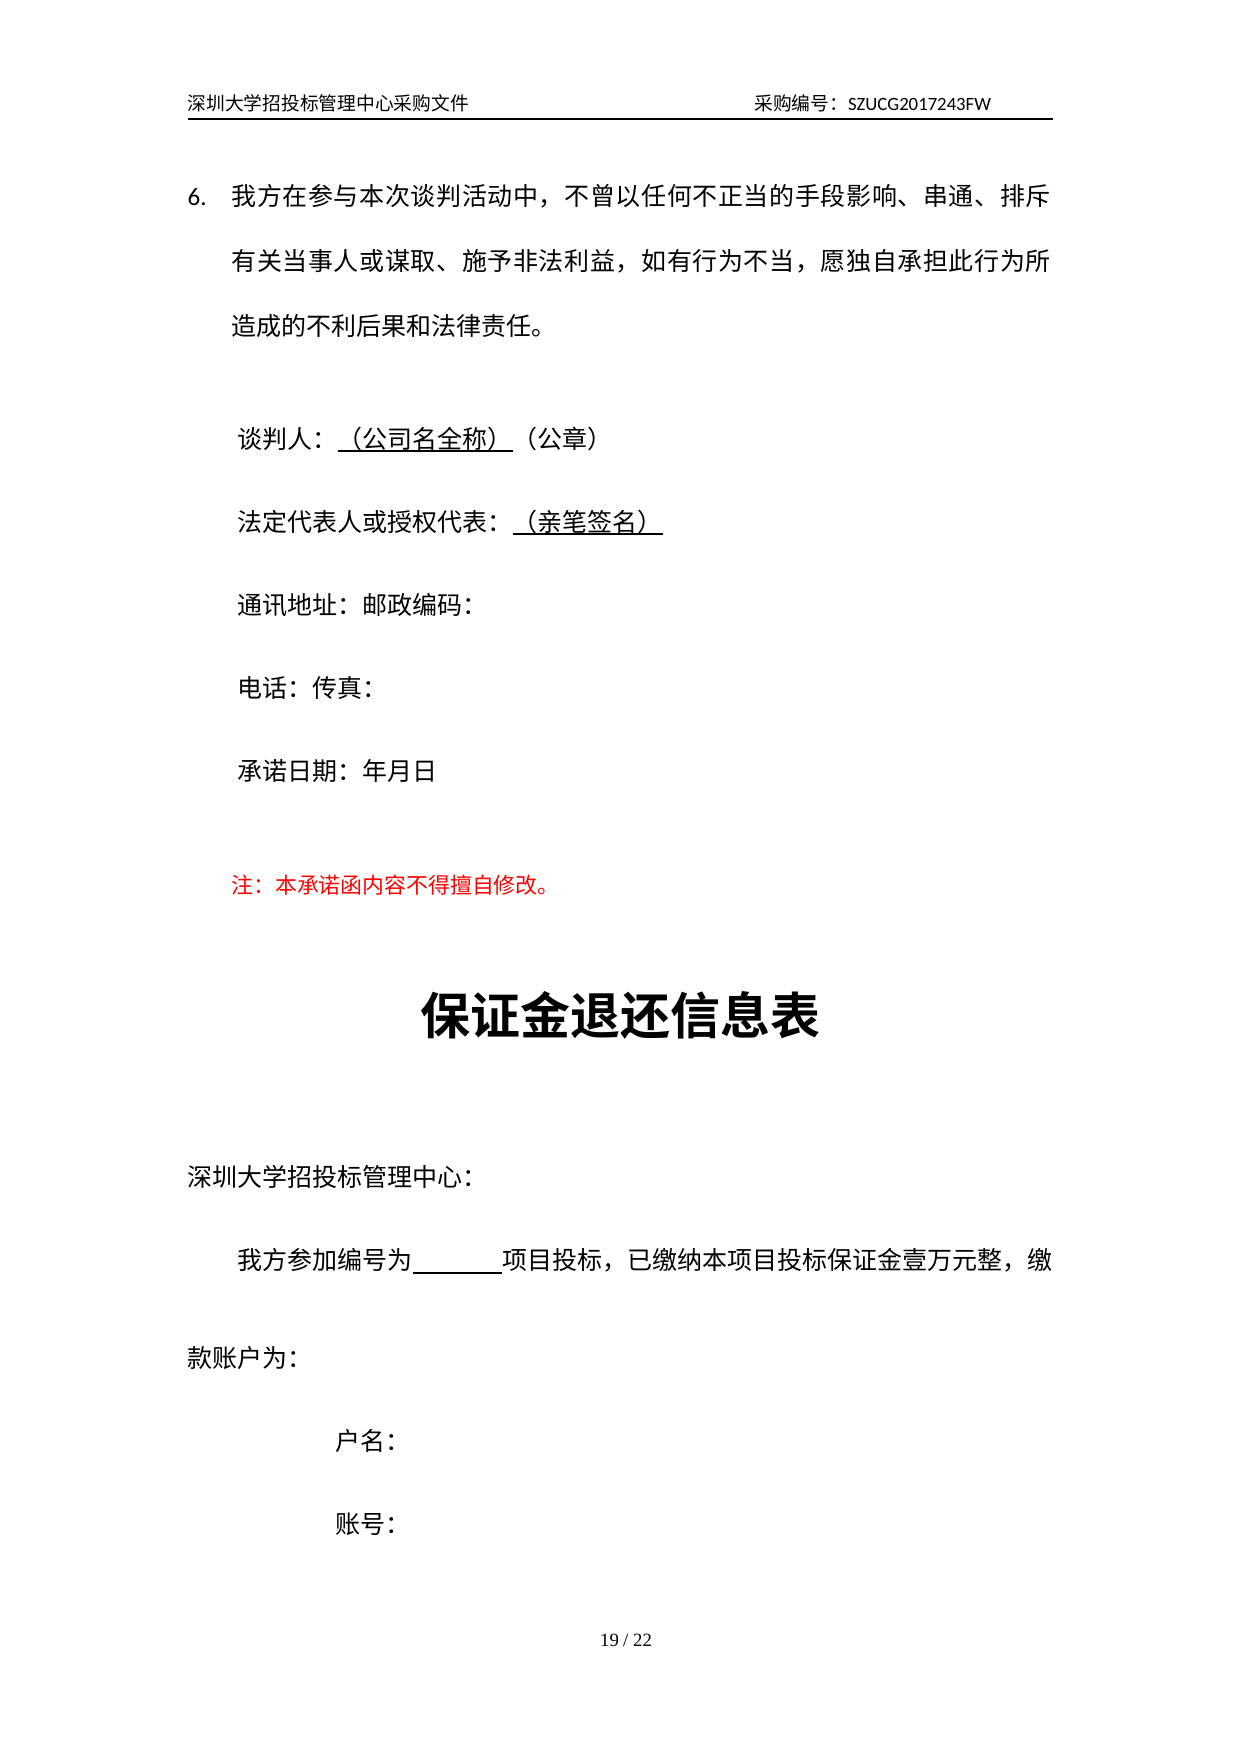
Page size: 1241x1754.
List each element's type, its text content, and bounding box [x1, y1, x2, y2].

text 我方参加编号为 项目投标，已缴纳本项目投标保证金壹万元整，缴款账户为： [187, 1226, 1053, 1389]
text 账号： [335, 1490, 1053, 1555]
text 注：本承诺函内容不得擅自修改。 [187, 868, 1053, 901]
text 通讯地址：邮政编码： [187, 571, 1053, 636]
text 电话：传真： [187, 654, 1053, 719]
text 深圳大学招投标管理中心： [187, 1143, 1053, 1208]
text 谈判人：（公司名全称）（公章） [187, 405, 1053, 470]
text 法定代表人或授权代表：（亲笔签名） [187, 488, 1053, 553]
text 保证金退还信息表 [187, 964, 1053, 1061]
text 户名： [335, 1407, 1053, 1472]
list 我方在参与本次谈判活动中，不曾以任何不正当的手段影响、串通、排斥有关当事人或谋取、施予非法利益，如有行为不当，愿独自承担此行为所造成的不利后果和法律责任。 [187, 162, 1053, 357]
text 承诺日期：年月日 [187, 737, 1053, 802]
